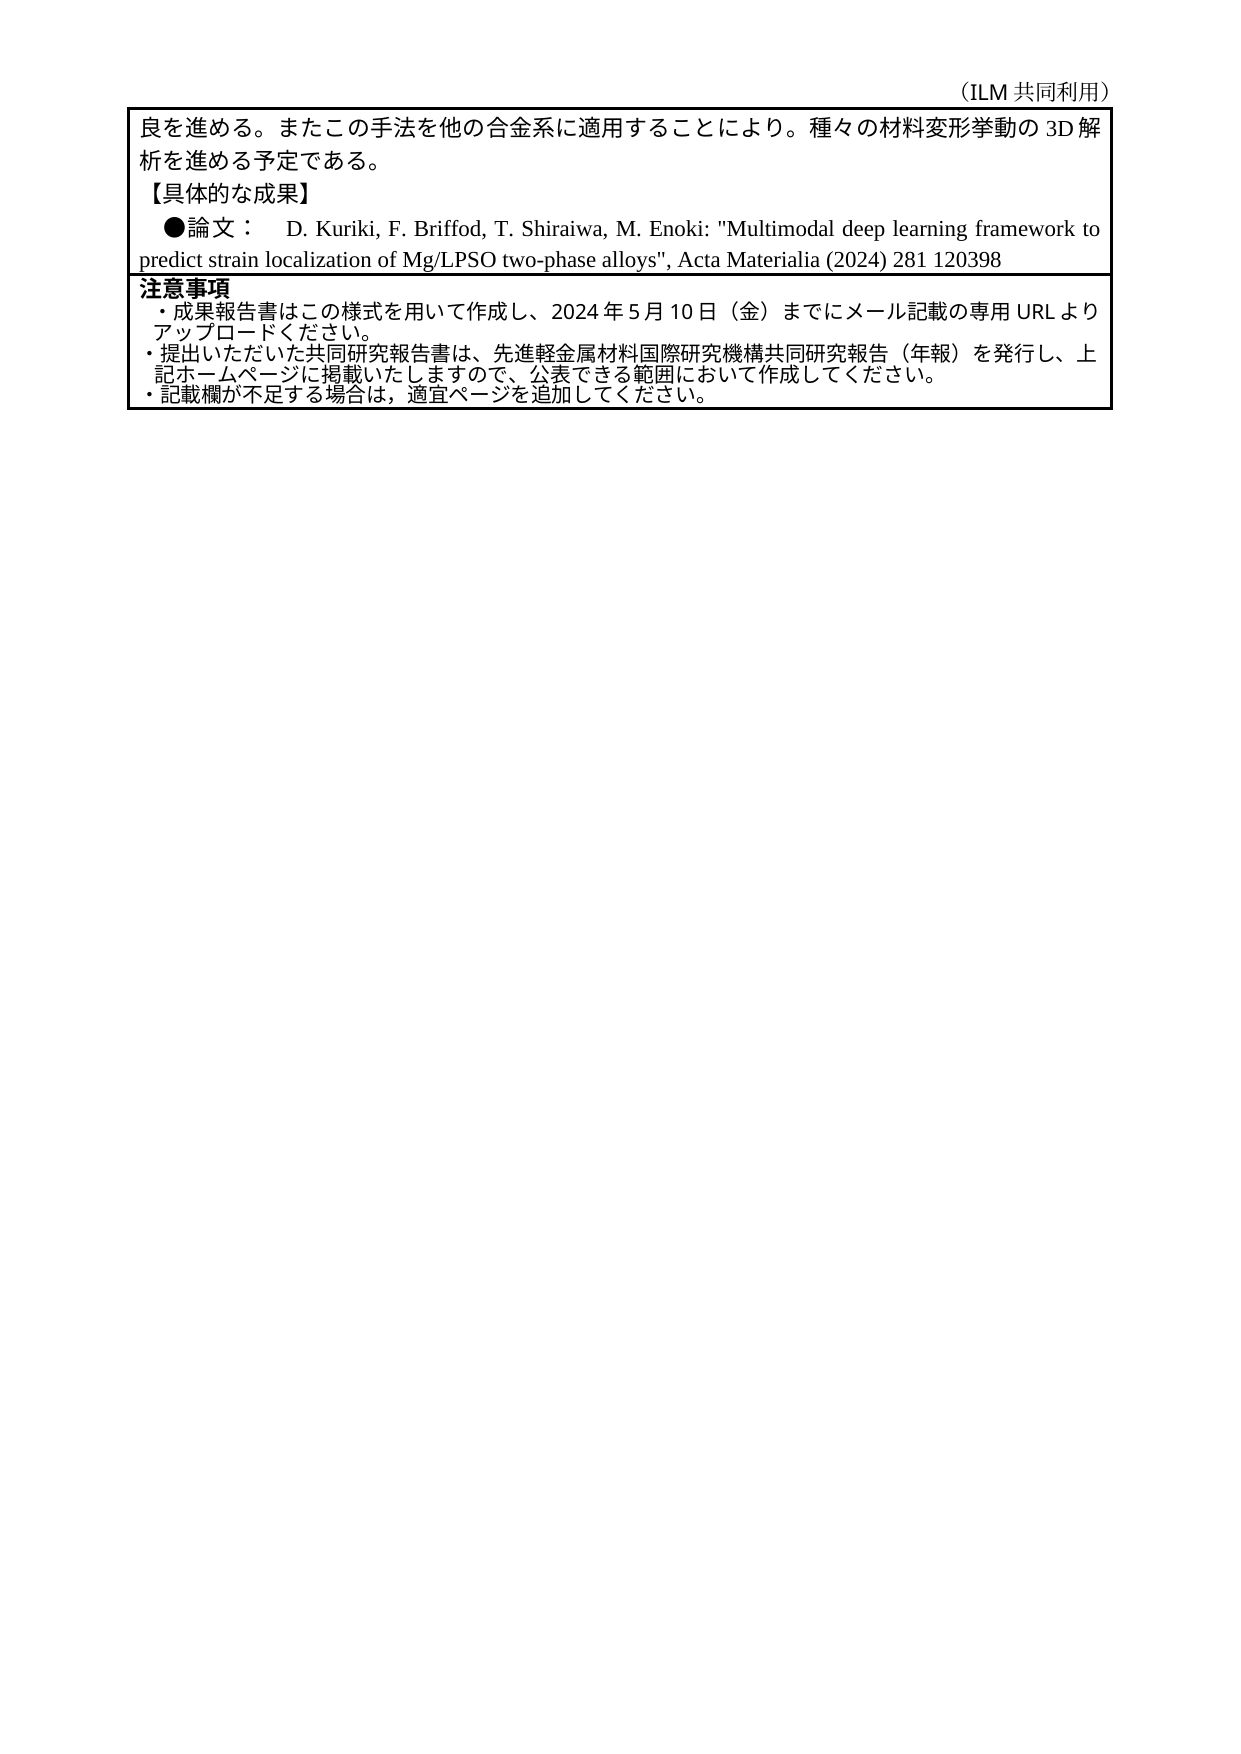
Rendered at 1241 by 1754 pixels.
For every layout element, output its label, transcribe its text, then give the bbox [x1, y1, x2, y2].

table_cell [130, 110, 1110, 273]
table_cell 注意事項 ・成果報告書はこの様式を用いて作成し、2024年5月10日（金）までにメール記載の専用URLよりアップロードください。 ・提出いただいた共同研究報告書は、先進軽金属材料国際研究機構共同研究報告（年報）を発行し、上記ホームページに掲載いたしますので、公表できる範囲において作成してください。 ・記載欄が不足する場合は，適宜ページを追加してください。 [130, 276, 1110, 407]
